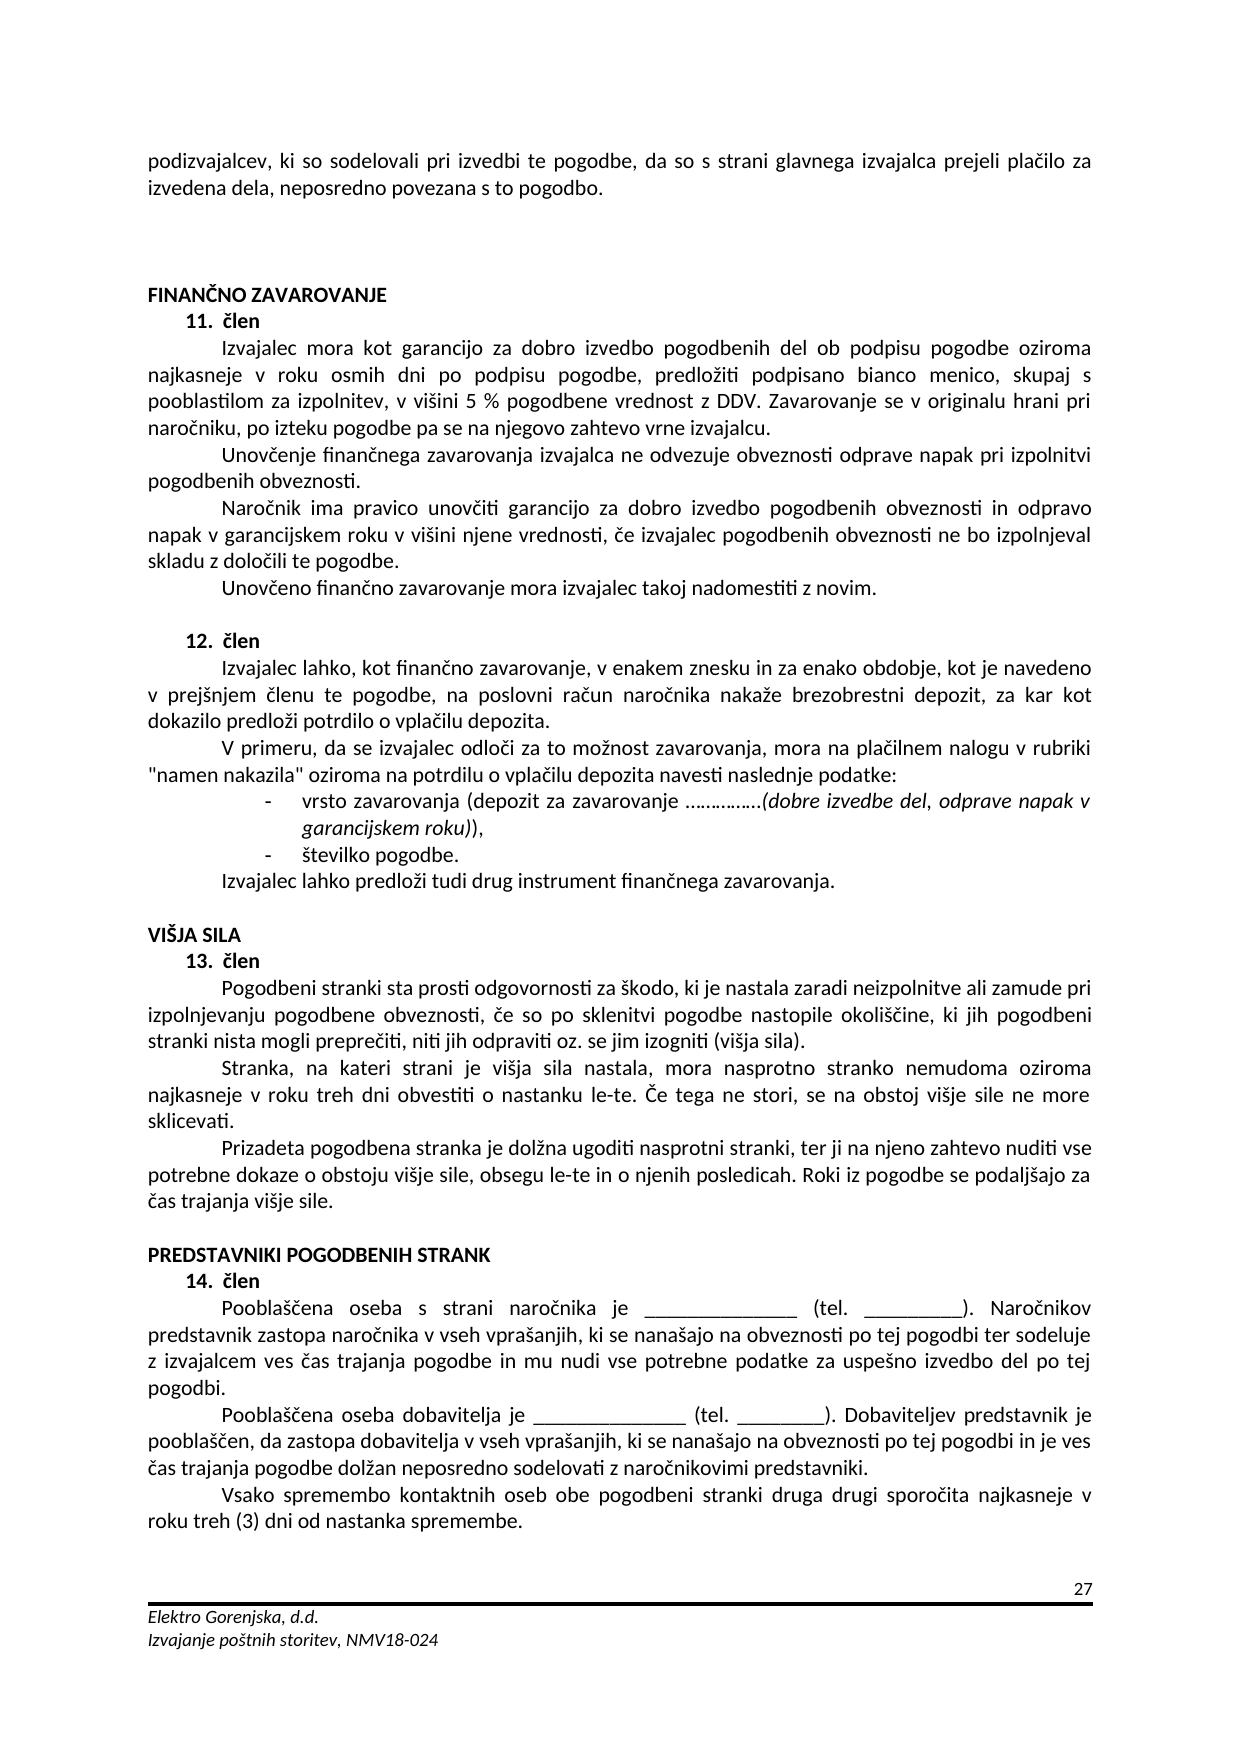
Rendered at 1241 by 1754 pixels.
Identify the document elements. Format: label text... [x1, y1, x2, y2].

text Vsako spremembo kontaktnih oseb obe pogodbeni stranki druga drugi sporočita najkasneje v roku treh (3) dni od nastanka spremembe. [148, 1481, 1093, 1534]
list številko pogodbe. [264, 841, 1093, 868]
text Prizadeta pogodbena stranka je dolžna ugoditi nasprotni stranki, ter ji na njeno zahtevo nuditi vse potrebne dokaze o obstoju višje sile, obsegu le-te in o njenih posledicah. Roki iz pogodbe se podaljšajo za čas trajanja višje sile. [148, 1134, 1093, 1214]
text Unovčenje finančnega zavarovanja izvajalca ne odvezuje obveznosti odprave napak pri izpolnitvi pogodbenih obveznosti. [148, 441, 1093, 494]
text Izvajalec lahko, kot finančno zavarovanje, v enakem znesku in za enako obdobje, kot je navedeno v prejšnjem členu te pogodbe, na poslovni račun naročnika nakaže brezobrestni depozit, za kar kot dokazilo predloži potrdilo o vplačilu depozita. [148, 654, 1093, 734]
text Unovčeno finančno zavarovanje mora izvajalec takoj nadomestiti z novim. [148, 574, 1093, 601]
text Stranka, na kateri strani je višja sila nastala, mora nasprotno stranko nemudoma oziroma najkasneje v roku treh dni obvestiti o nastanku le-te. Če tega ne stori, se na obstoj višje sile ne more sklicevati. [148, 1054, 1093, 1134]
list člen [185, 628, 1093, 654]
text Pooblaščena oseba s strani naročnika je ______________ (tel. _________). Naročnikov predstavnik zastopa naročnika v vseh vprašanjih, ki se nanašajo na obveznosti po tej pogodbi ter sodeluje z izvajalcem ves čas trajanja pogodbe in mu nudi vse potrebne podatke za uspešno izvedbo del po tej pogodbi. [148, 1294, 1093, 1401]
text Izvajalec lahko predloži tudi drug instrument finančnega zavarovanja. [148, 868, 1093, 894]
text V primeru, da se izvajalec odloči za to možnost zavarovanja, mora na plačilnem nalogu v rubriki "namen nakazila" oziroma na potrdilu o vplačilu depozita navesti naslednje podatke: [148, 734, 1093, 788]
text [148, 148, 1093, 201]
text Naročnik ima pravico unovčiti garancijo za dobro izvedbo pogodbenih obveznosti in odpravo napak v garancijskem roku v višini njene vrednosti, če izvajalec pogodbenih obveznosti ne bo izpolnjeval skladu z določili te pogodbe. [148, 494, 1093, 574]
text Pogodbeni stranki sta prosti odgovornosti za škodo, ki je nastala zaradi neizpolnitve ali zamude pri izpolnjevanju pogodbene obveznosti, če so po sklenitvi pogodbe nastopile okoliščine, ki jih pogodbeni stranki nista mogli preprečiti, niti jih odpraviti oz. se jim izogniti (višja sila). [148, 974, 1093, 1054]
text Izvajalec mora kot garancijo za dobro izvedbo pogodbenih del ob podpisu pogodbe oziroma najkasneje v roku osmih dni po podpisu pogodbe, predložiti podpisano bianco menico, skupaj s pooblastilom za izpolnitev, v višini 5 % pogodbene vrednost z DDV. Zavarovanje se v originalu hrani pri naročniku, po izteku pogodbe pa se na njegovo zahtevo vrne izvajalcu. [148, 334, 1093, 441]
text VIŠJA SILA [148, 921, 1093, 948]
list člen [185, 1268, 1093, 1294]
list člen [185, 948, 1093, 974]
list člen [185, 308, 1093, 334]
text FINANČNO ZAVAROVANJE [148, 281, 1093, 308]
text PREDSTAVNIKI POGODBENIH STRANK [148, 1241, 1093, 1268]
text Pooblaščena oseba dobavitelja je ______________ (tel. ________). Dobaviteljev predstavnik je pooblaščen, da zastopa dobavitelja v vseh vprašanjih, ki se nanašajo na obveznosti po tej pogodbi in je ves čas trajanja pogodbe dolžan neposredno sodelovati z naročnikovimi predstavniki. [148, 1401, 1093, 1481]
list vrsto zavarovanja (depozit za zavarovanje ……………(dobre izvedbe del, odprave napak v garancijskem roku)), [264, 788, 1093, 841]
